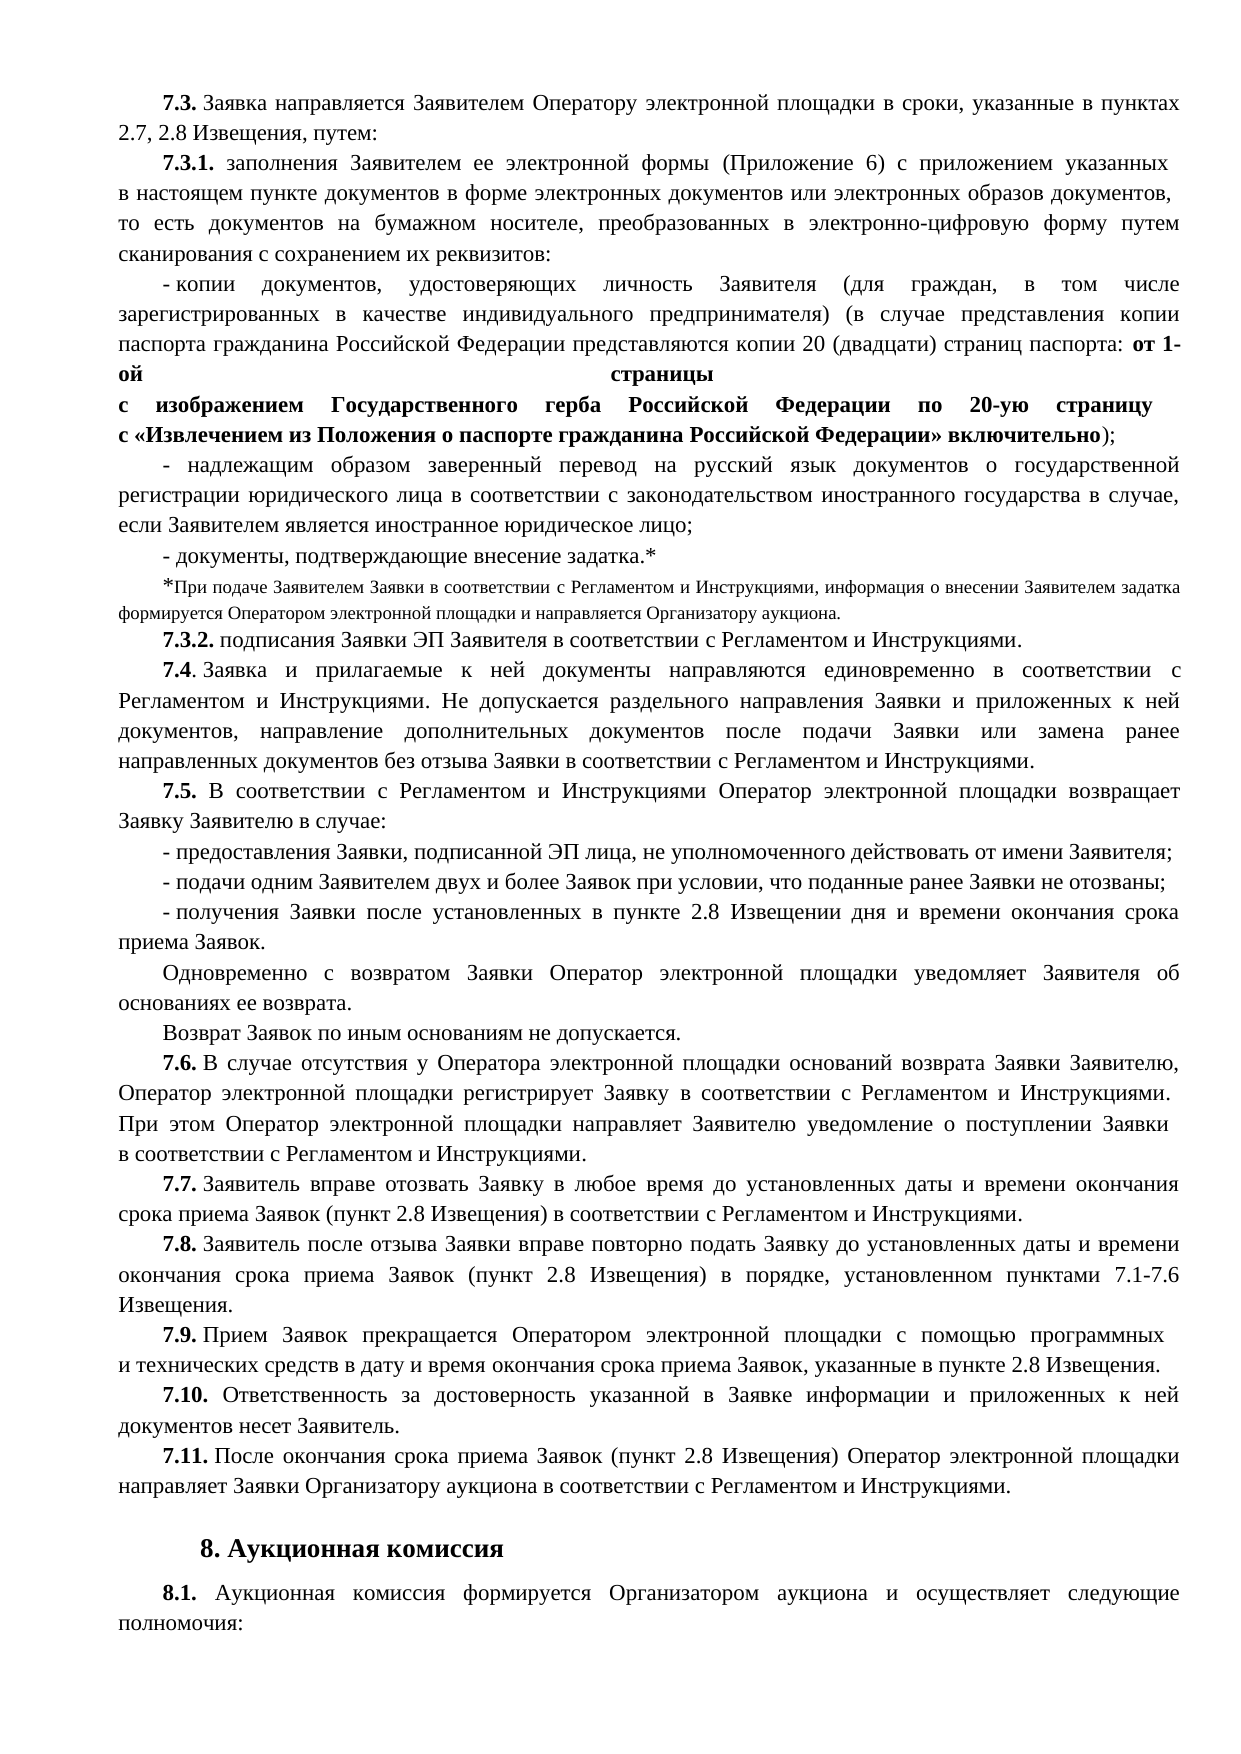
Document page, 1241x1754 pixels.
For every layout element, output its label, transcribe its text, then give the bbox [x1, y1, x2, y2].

text - предоставления Заявки, подписанной ЭП лица, не уполномоченного действовать от имени Заявителя; [118, 838, 1181, 864]
text - получения Заявки после установленных в пункте 2.8 Извещении дня и времени окончания срока приема Заявок. [118, 898, 1181, 955]
text Возврат Заявок по иным основаниям не допускается. [118, 1019, 1181, 1045]
text - копии документов, удостоверяющих личность Заявителя (для граждан, в том числе зарегистрированных в качестве индивидуального предпринимателя) (в случае представления копии паспорта гражданина Российской Федерации представляются копии 20 (двадцати) страниц паспорта: от 1-ой страницы с изображением Государственного герба Российской Федерации по 20-ую страницу с «Извлечением из Положения о паспорте гражданина Российской Федерации» включительно); [118, 270, 1181, 447]
text 7.3.2. подписания Заявки ЭП Заявителя в соответствии с Регламентом и Инструкциями. [118, 626, 1181, 653]
text 7.5. В соответствии с Регламентом и Инструкциями Оператор электронной площадки возвращает Заявку Заявителю в случае: [118, 777, 1181, 834]
text 7.11. После окончания срока приема Заявок (пункт 2.8 Извещения) Оператор электронной площадки направляет Заявки Организатору аукциона в соответствии с Регламентом и Инструкциями. [118, 1442, 1181, 1498]
text 7.9. Прием Заявок прекращается Оператором электронной площадки с помощью программных и технических средств в дату и время окончания срока приема Заявок, указанные в пункте 2.8 Извещения. [118, 1321, 1181, 1378]
text 7.10. Ответственность за достоверность указанной в Заявке информации и приложенных к ней документов несет Заявитель. [118, 1382, 1181, 1438]
text Одновременно с возвратом Заявки Оператор электронной площадки уведомляет Заявителя об основаниях ее возврата. [118, 959, 1181, 1015]
subtitle 8. Аукционная комиссия [200, 1533, 1181, 1564]
text 8.1. Аукционная комиссия формируется Организатором аукциона и осуществляет следующие полномочия: [118, 1579, 1181, 1635]
text 7.6. В случае отсутствия у Оператора электронной площадки оснований возврата Заявки Заявителю, Оператор электронной площадки регистрирует Заявку в соответствии с Регламентом и Инструкциями. При этом Оператор электронной площадки направляет Заявителю уведомление о поступлении Заявки в соответствии с Регламентом и Инструкциями. [118, 1049, 1181, 1166]
text 7.3.1. заполнения Заявителем ее электронной формы (Приложение 6) с приложением указанных в настоящем пункте документов в форме электронных документов или электронных образов документов, то есть документов на бумажном носителе, преобразованных в электронно-цифровую форму путем сканирования с сохранением их реквизитов: [118, 149, 1181, 266]
text - надлежащим образом заверенный перевод на русский язык документов о государственной регистрации юридического лица в соответствии с законодательством иностранного государства в случае, если Заявителем является иностранное юридическое лицо; [118, 451, 1181, 538]
text 7.7. Заявитель вправе отозвать Заявку в любое время до установленных даты и времени окончания срока приема Заявок (пункт 2.8 Извещения) в соответствии с Регламентом и Инструкциями. [118, 1170, 1181, 1227]
text 7.3. Заявка направляется Заявителем Оператору электронной площадки в сроки, указанные в пунктах 2.7, 2.8 Извещения, путем: [118, 89, 1181, 145]
text 7.8. Заявитель после отзыва Заявки вправе повторно подать Заявку до установленных даты и времени окончания срока приема Заявок (пункт 2.8 Извещения) в порядке, установленном пунктами 7.1-7.6 Извещения. [118, 1231, 1181, 1317]
text - документы, подтверждающие внесение задатка.* [118, 542, 1181, 568]
text 7.4. Заявка и прилагаемые к ней документы направляются единовременно в соответствии с Регламентом и Инструкциями. Не допускается раздельного направления Заявки и приложенных к ней документов, направление дополнительных документов после подачи Заявки или замена ранее направленных документов без отзыва Заявки в соответствии с Регламентом и Инструкциями. [118, 657, 1181, 773]
text *При подаче Заявителем Заявки в соответствии с Регламентом и Инструкциями, информация о внесении Заявителем задатка формируется Оператором электронной площадки и направляется Организатору аукциона. [118, 572, 1181, 623]
text - подачи одним Заявителем двух и более Заявок при условии, что поданные ранее Заявки не отозваны; [118, 868, 1181, 894]
